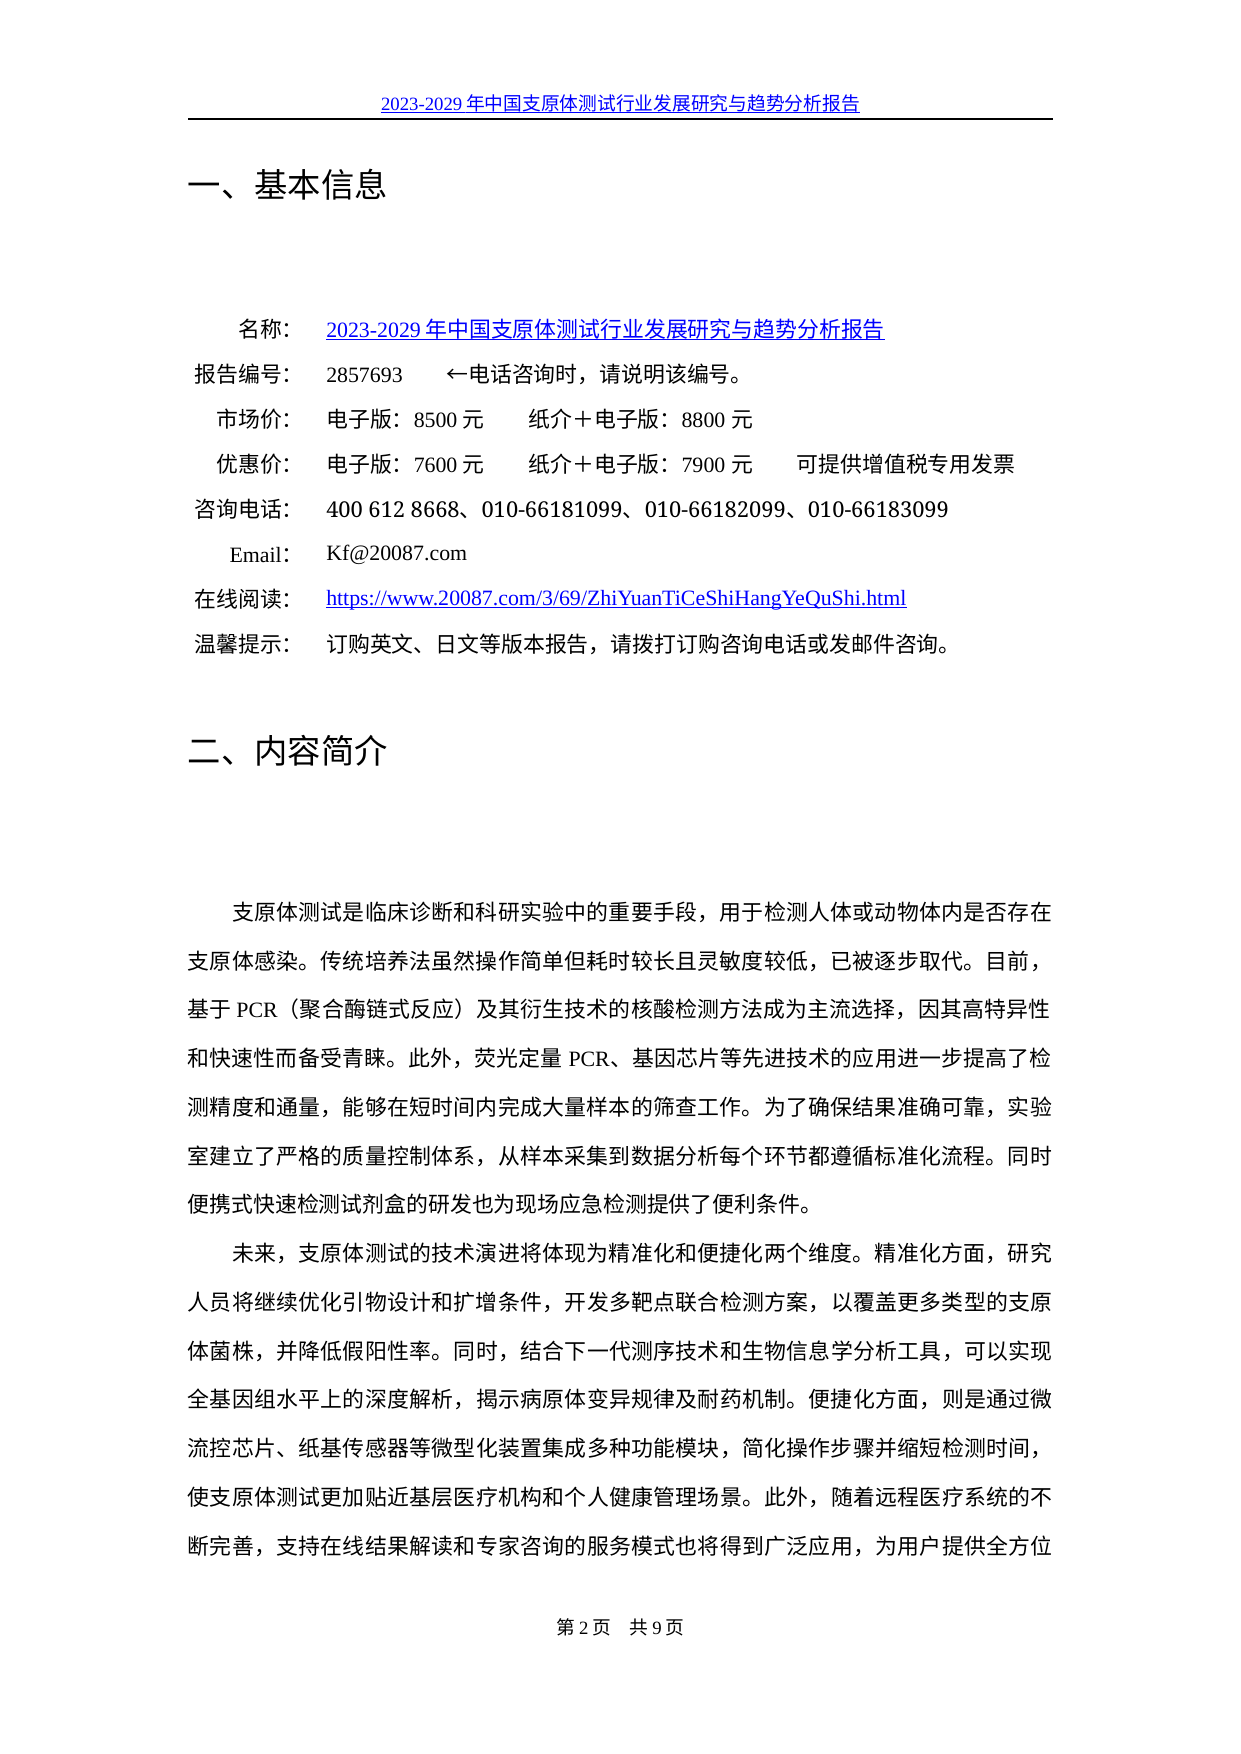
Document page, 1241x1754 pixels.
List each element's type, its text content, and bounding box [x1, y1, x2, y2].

table_cell [315, 582, 1073, 627]
title 二、内容简介 [187, 717, 1053, 782]
title 一、基本信息 [187, 150, 1053, 215]
table_cell 咨询电话： [167, 492, 315, 537]
table_cell 400 612 8668、010-66181099、010-66182099、010-66183099 [315, 492, 1073, 537]
table_header 2023-2029年中国支原体测试行业发展研究与趋势分析报告 [315, 312, 1073, 357]
table_cell Kf@20087.com [315, 537, 1073, 582]
table_cell 订购英文、日文等版本报告，请拨打订购咨询电话或发邮件咨询。 [315, 627, 1073, 672]
table_cell 电子版：8500 元 纸介＋电子版：8800 元 [315, 402, 1073, 447]
table_cell Email： [167, 537, 315, 582]
table_cell 市场价： [167, 402, 315, 447]
table_cell 在线阅读： [167, 582, 315, 627]
table_cell 电子版：7600 元 纸介＋电子版：7900 元 可提供增值税专用发票 [315, 447, 1073, 492]
table_cell 温馨提示： [167, 627, 315, 672]
table_cell 2857693 ←电话咨询时，请说明该编号。 [315, 357, 1073, 402]
table_cell 优惠价： [167, 447, 315, 492]
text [187, 894, 1053, 1561]
table_header 名称： [167, 312, 315, 357]
table_cell 报告编号： [167, 357, 315, 402]
